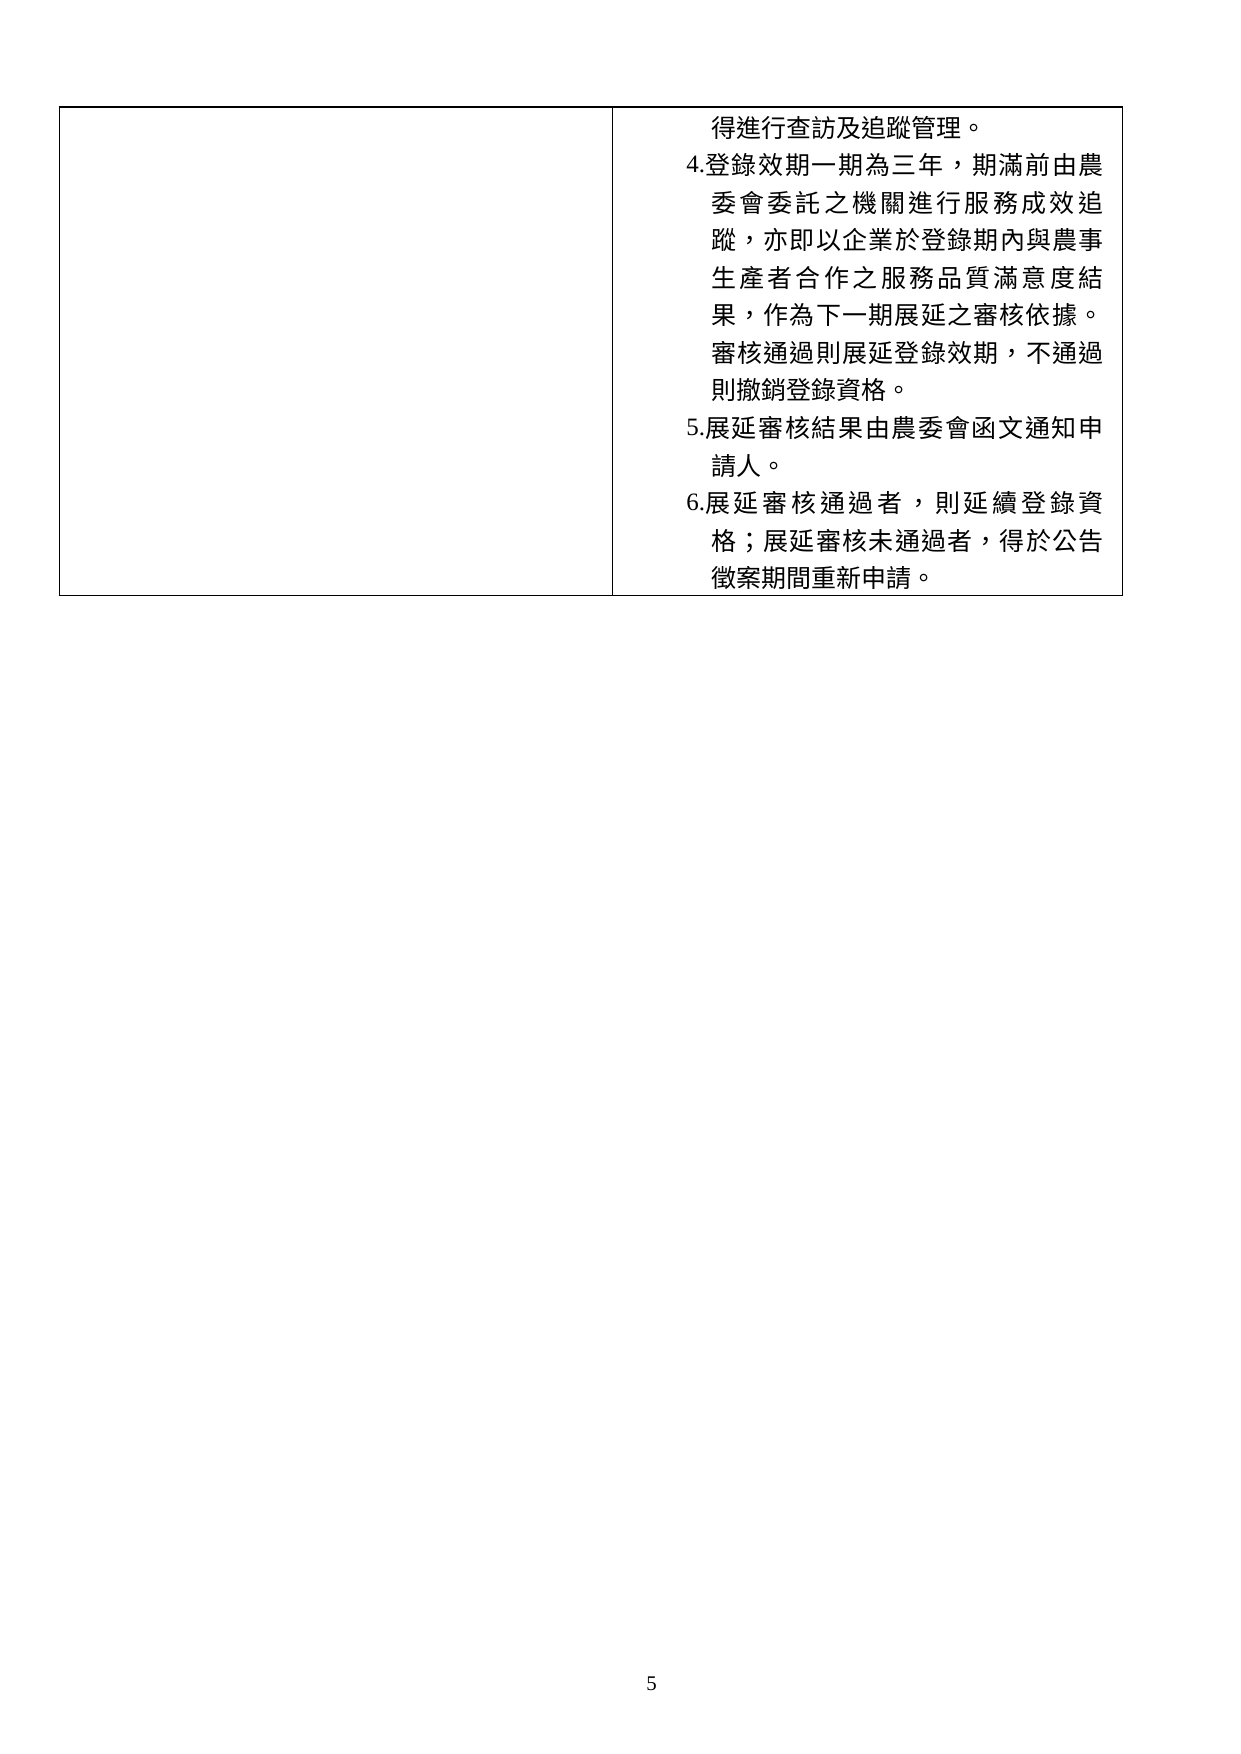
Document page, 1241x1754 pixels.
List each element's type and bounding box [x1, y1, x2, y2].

table_cell [613, 108, 1122, 595]
table_cell [60, 108, 612, 595]
